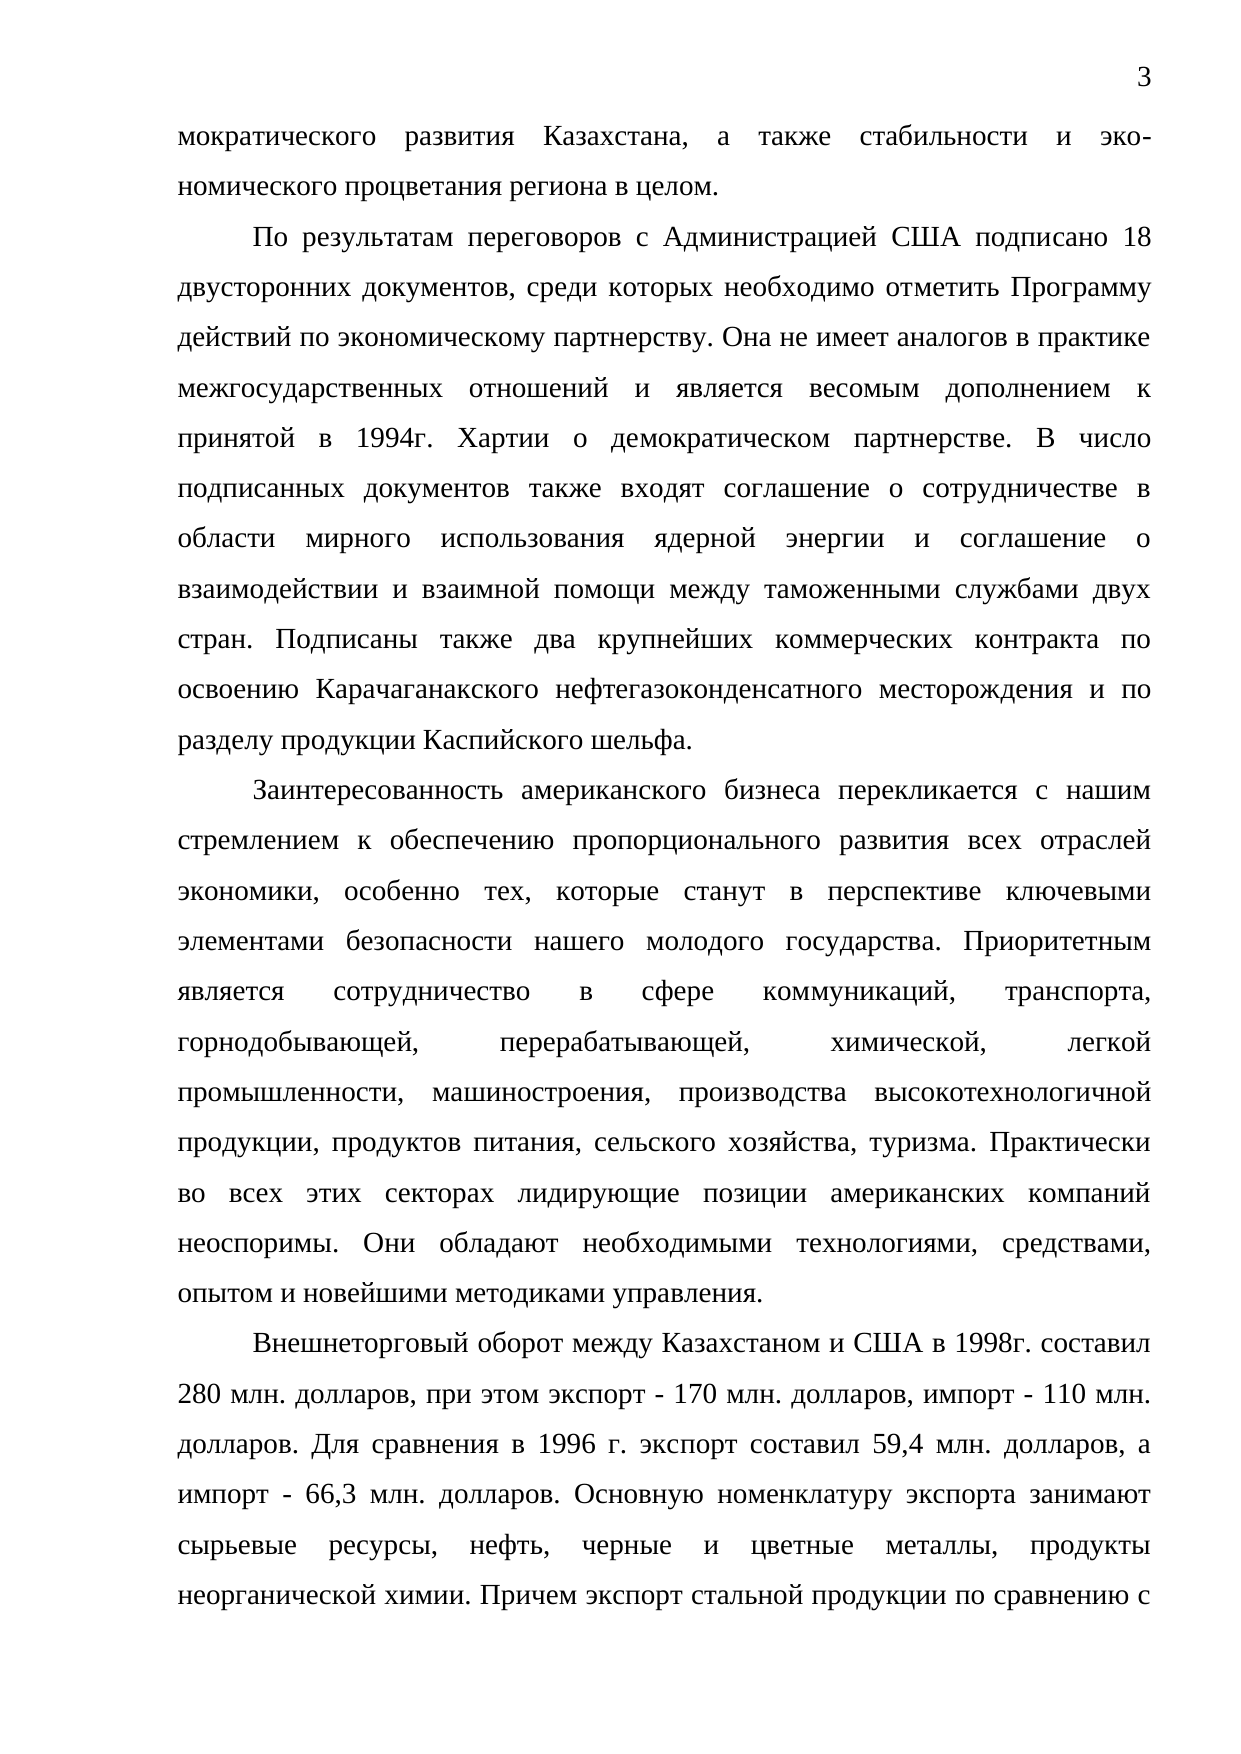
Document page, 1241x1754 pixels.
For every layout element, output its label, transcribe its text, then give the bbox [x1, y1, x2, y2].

text По результатам переговоров с Администрацией США подписано 18 двусторонних документов, среди которых необходимо отметить Программу действий по экономическому партнерству. Она не имеет аналогов в практике межгосударственных отношений и является весомым дополнением к принятой в 1994г. Хартии о демократическом партнерстве. В число подписанных документов также входят соглашение о сотрудничестве в области мирного использования ядерной энергии и соглашение о взаимодействии и взаимной помощи между таможенными службами двух стран. Подписаны также два крупнейших коммерческих контракта по освоению Карачаганакского нефтегазоконденсатного месторождения и по разделу продукции Каспийского шельфа. [177, 219, 1152, 755]
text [177, 1326, 1152, 1611]
text Заинтересованность американского бизнеса перекликается с нашим стремлением к обеспечению пропорционального развития всех отраслей экономики, особенно тех, которые станут в перспективе ключевыми элементами безопасности нашего молодого государства. Приоритетным является сотрудничество в сфере коммуникаций, транспорта, горнодобывающей, перерабатывающей, химической, легкой промышленности, машиностроения, производства высокотехнологичной продукции, продуктов питания, сельского хозяйства, туризма. Практически во всех этих секторах лидирующие позиции американских компаний неоспоримы. Они обладают необходимыми технологиями, средствами, опытом и новейшими методиками управления. [177, 772, 1152, 1309]
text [177, 118, 1152, 202]
